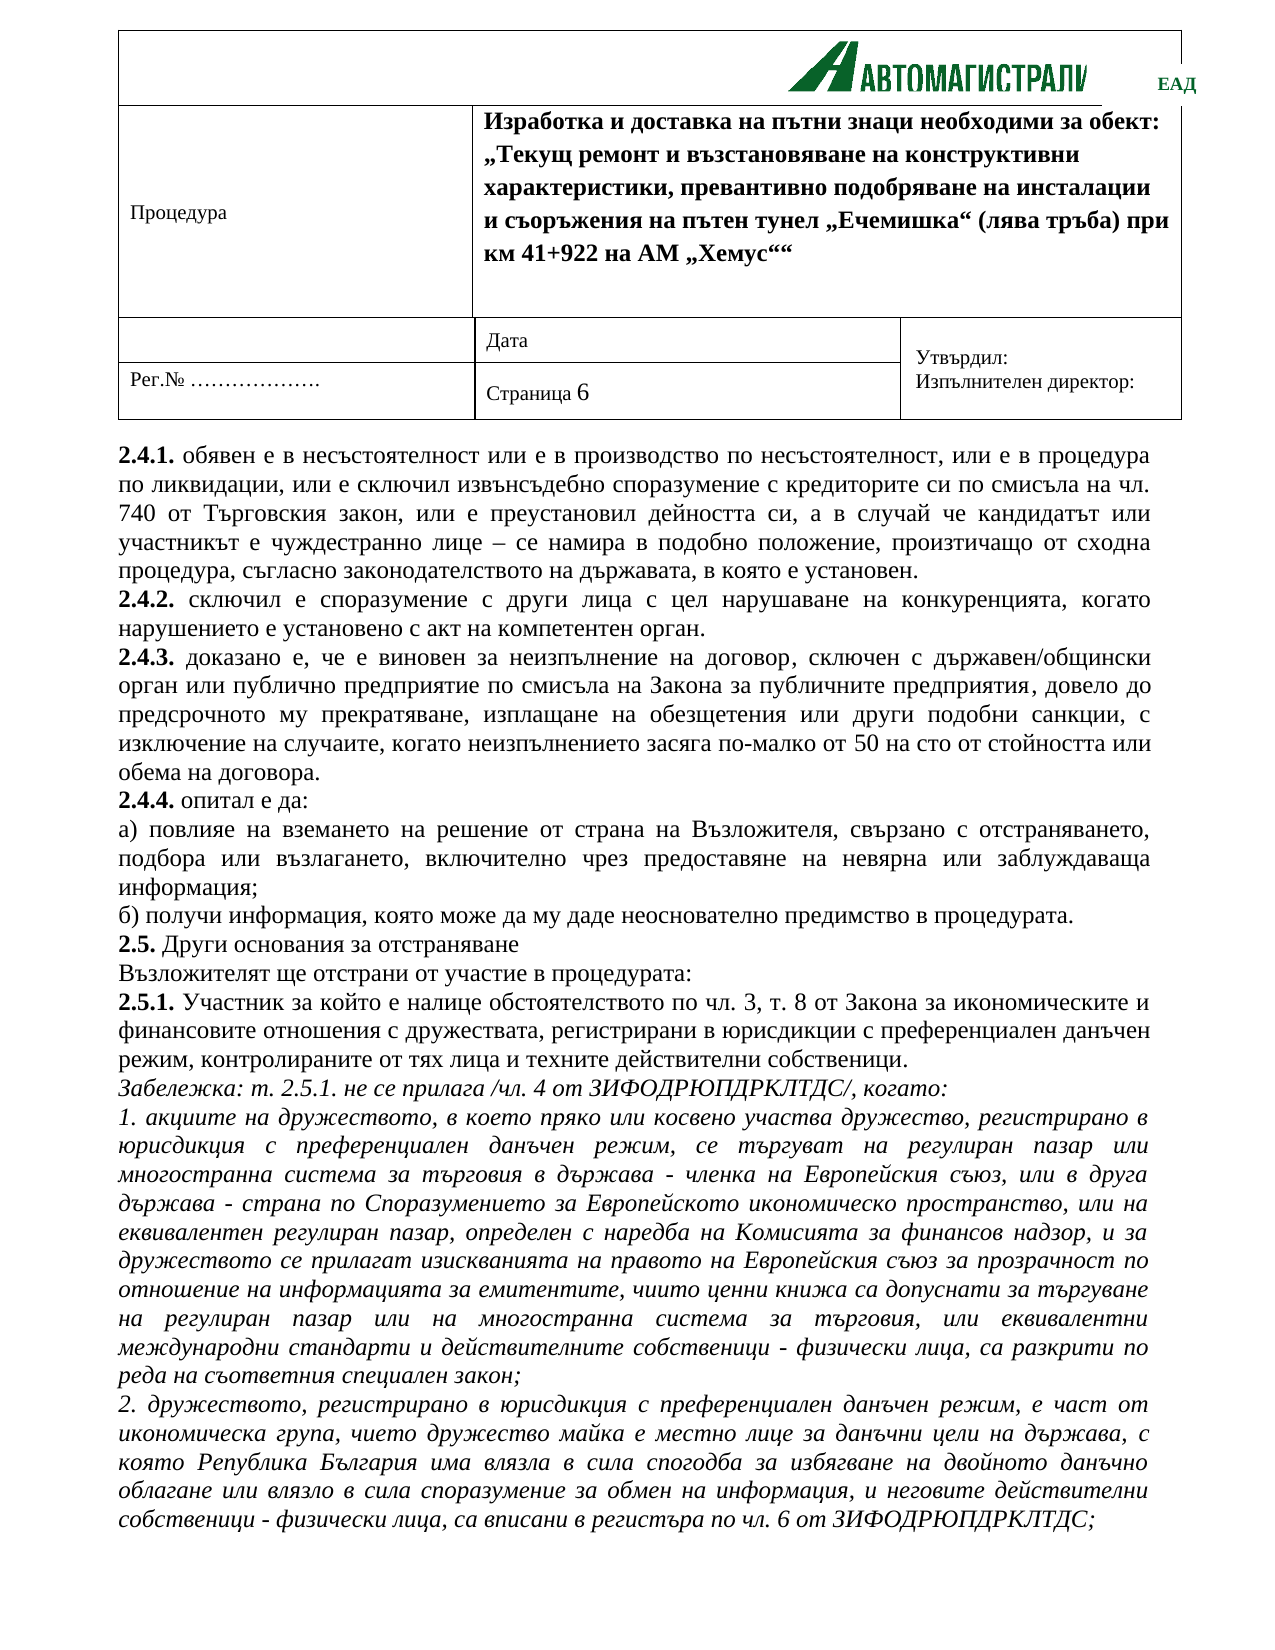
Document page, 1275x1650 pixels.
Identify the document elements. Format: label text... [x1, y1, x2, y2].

text Възложителят ще отстрани от участие в процедурата: [118, 958, 1152, 987]
picture [786, 41, 1087, 91]
text Забележка: т. 2.5.1. не се прилага /чл. 4 от ЗИФОДРЮПДРКЛТДС/, когато: [118, 1073, 1152, 1102]
text 2.4.3. доказано е, че е виновен за неизпълнение на договор, сключен с държавен/общински орган или публично предприятие по смисъла на Закона за публичните предприятия, довело до предсрочното му прекратяване, изплащане на обезщетения или други подобни санкции, с изключение на случаите, когато неизпълнението засяга по-малко от 50 на сто от стойността или обема на договора. [118, 642, 1152, 785]
text б) получи информация, която може да му даде неоснователно предимство в процедурата. [118, 900, 1152, 929]
text а) повлияе на вземането на решение от страна на Възложителя, свързано с отстраняването, подбора или възлагането, включително чрез предоставяне на невярна или заблуждаваща информация; [118, 814, 1152, 900]
text 2.4.1. обявен е в несъстоятелност или е в производство по несъстоятелност, или е в процедура по ликвидации, или е сключил извънсъдебно споразумение с кредиторите си по смисъла на чл. 740 от Търговския закон, или е преустановил дейността си, а в случай че кандидатът или участникът е чуждестранно лице – се намира в подобно положение, произтичащо от сходна процедура, съгласно законодателството на държавата, в която е установен. [118, 440, 1152, 584]
text 2.5. Други основания за отстраняване [118, 929, 1152, 958]
text 2.4.4. опитал е да: [118, 785, 1152, 814]
text 2.4.2. сключил е споразумение с други лица с цел нарушаване на конкуренцията, когато нарушението е установено с акт на компетентен орган. [118, 584, 1152, 642]
text 1. акциите на дружеството, в което пряко или косвено участва дружество, регистрирано в юрисдикция с преференциален данъчен режим, се търгуват на регулиран пазар или многостранна система за търговия в държава - членка на Европейския съюз, или в друга държава - страна по Споразумението за Европейското икономическо пространство, или на еквивалентен регулиран пазар, определен с наредба на Комисията за финансов надзор, и за дружеството се прилагат изискванията на правото на Европейския съюз за прозрачност по отношение на информацията за емитентите, чиито ценни книжа са допуснати за търгуване на регулиран пазар или на многостранна система за търговия, или еквивалентни международни стандарти и действителните собственици - физически лица, са разкрити по реда на съответния специален закон; [118, 1102, 1152, 1389]
text 2. дружеството, регистрирано в юрисдикция с преференциален данъчен режим, е част от икономическа група, чието дружество майка е местно лице за данъчни цели на държава, с която Република България има влязла в сила спогодба за избягване на двойното данъчно облагане или влязло в сила споразумение за обмен на информация, и неговите действителни собственици - физически лица, са вписани в регистъра по чл. 6 от ЗИФОДРЮПДРКЛТДС; [118, 1389, 1152, 1533]
text 2.5.1. Участник за който е налице обстоятелството по чл. 3, т. 8 от Закона за икономическите и финансовите отношения с дружествата, регистрирани в юрисдикции с преференциален данъчен режим, контролираните от тях лица и техните действителни собственици. [118, 987, 1152, 1073]
